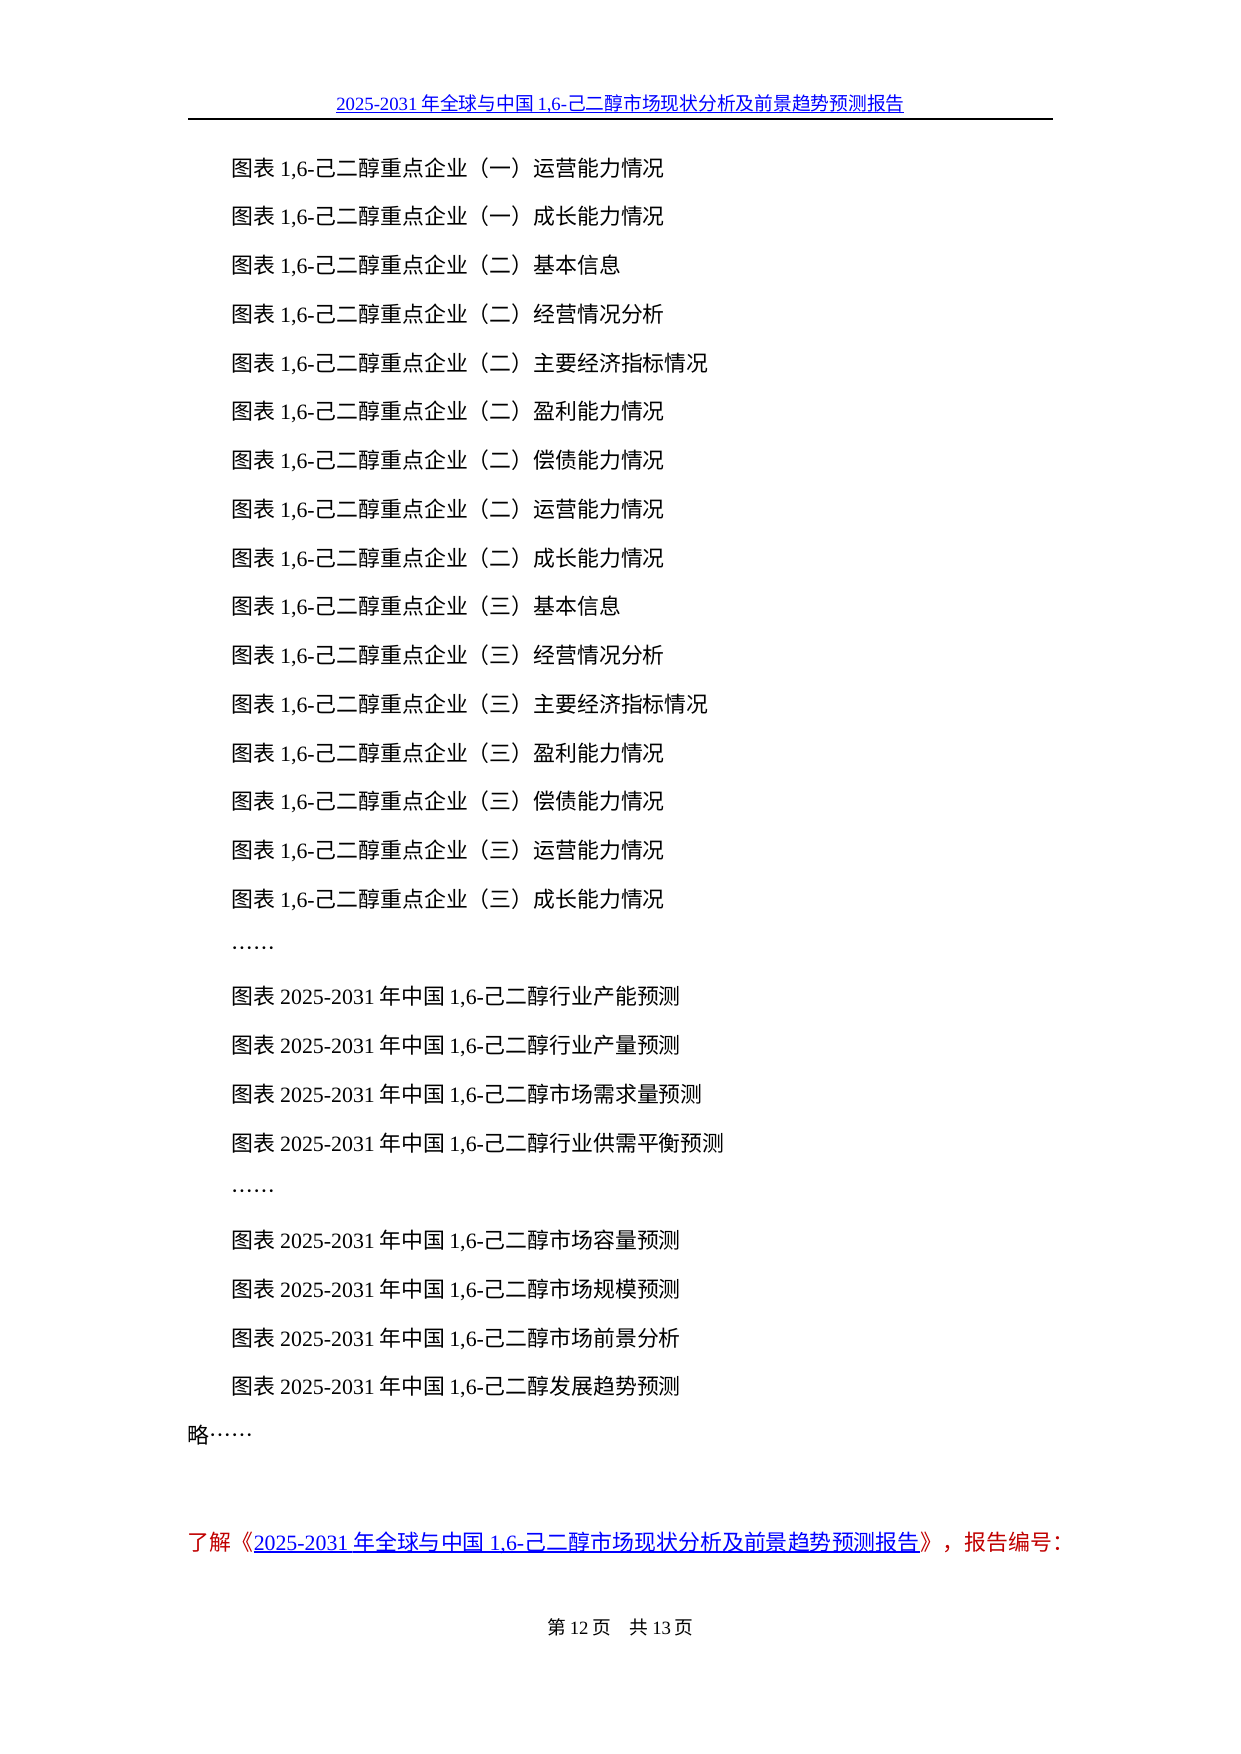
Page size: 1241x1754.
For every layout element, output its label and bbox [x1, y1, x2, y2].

text [187, 1524, 1053, 1557]
text [187, 150, 1053, 1450]
